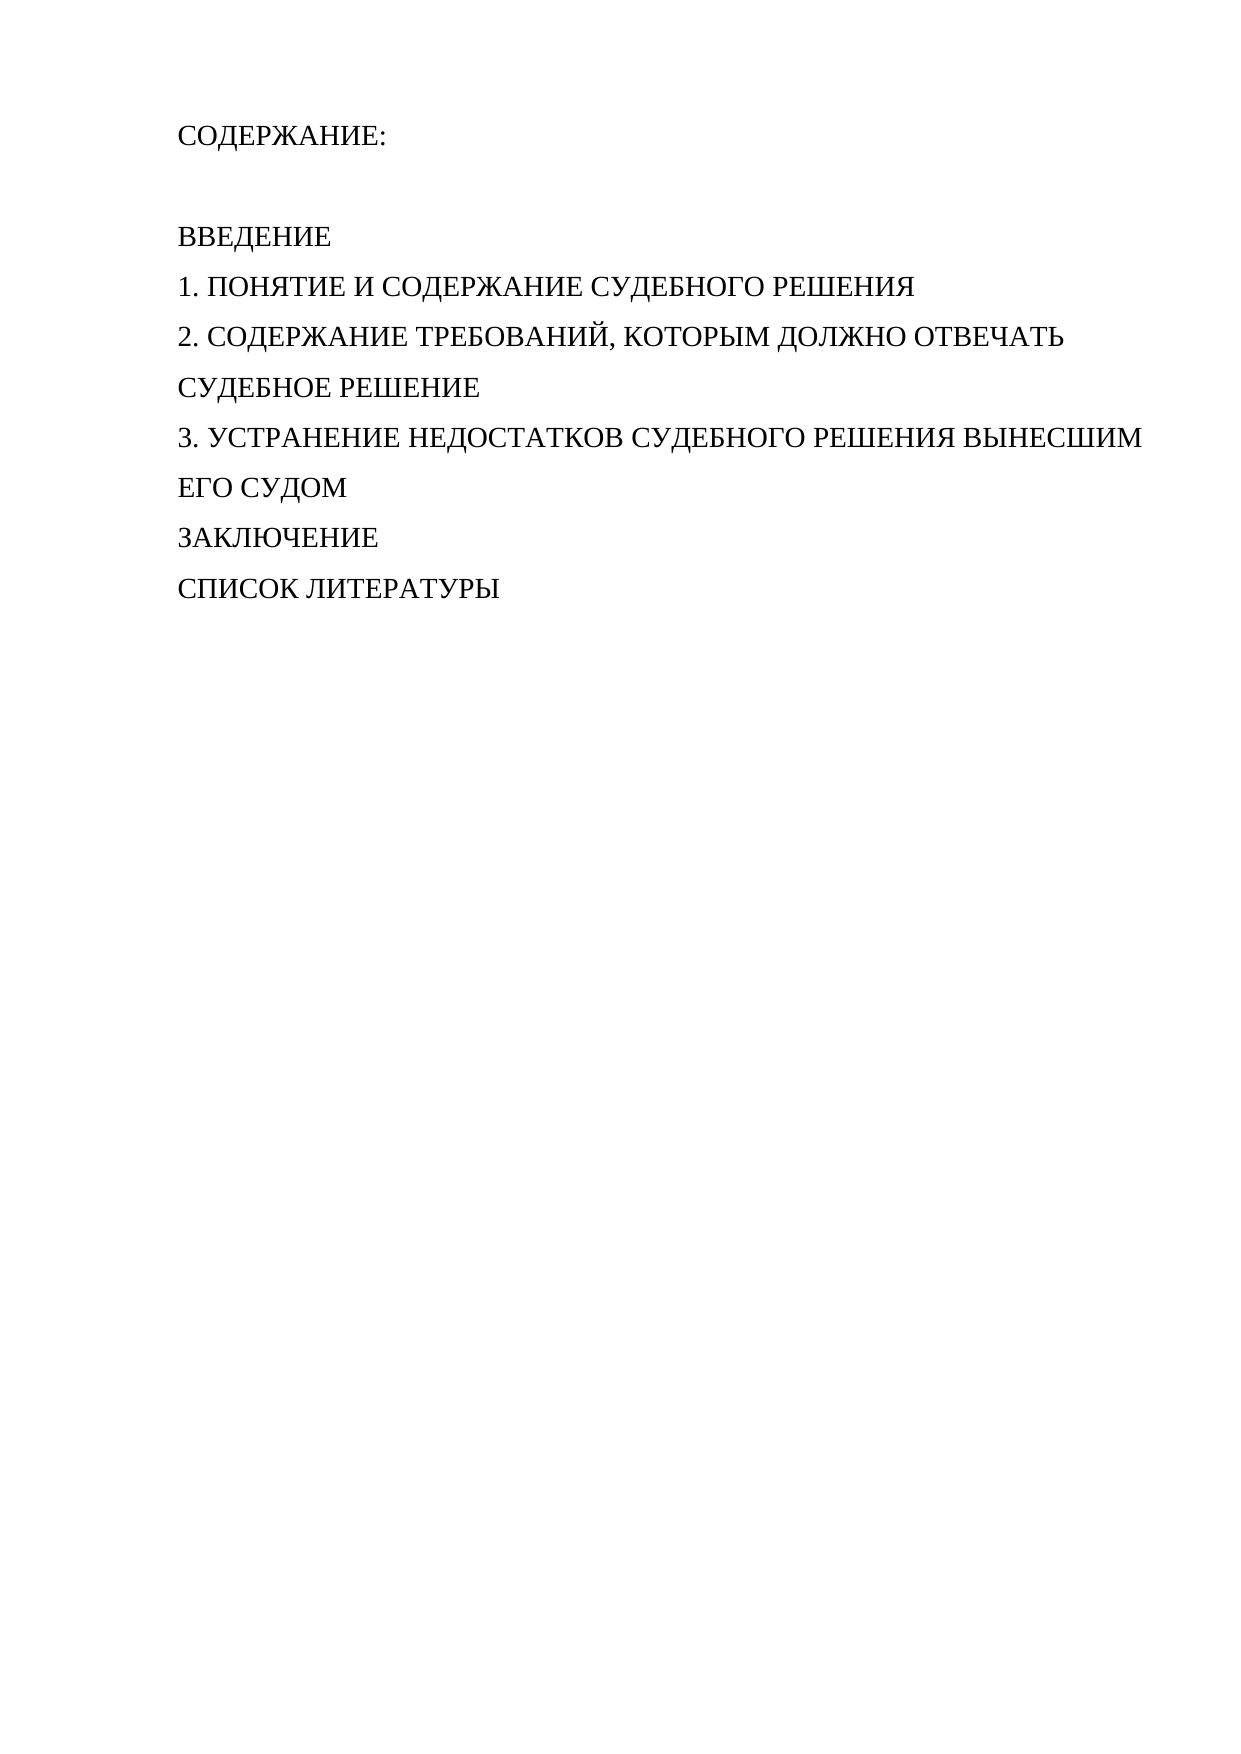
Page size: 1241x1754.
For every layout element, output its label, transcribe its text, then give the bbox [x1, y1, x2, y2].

text СПИСОК ЛИТЕРАТУРЫ [177, 571, 1152, 604]
list Устранение недостатков судебного решения вынесшим его судом [177, 420, 1152, 504]
text ЗАКЛЮЧЕНИЕ [177, 521, 1152, 554]
text ВВЕДЕНИЕ [177, 219, 1152, 252]
text СОДЕРЖАНИЕ: [177, 118, 1152, 152]
list СОДЕРЖАНИЕ ТРЕБОВАНИЙ, КОТОРЫМ ДОЛЖНО ОТВЕЧАТЬ СУДЕБНОЕ РЕШЕНИЕ [177, 319, 1152, 403]
list ПОНЯТИЕ И СОДЕРЖАНИЕ СУДЕБНОГО РЕШЕНИЯ [177, 269, 1152, 303]
